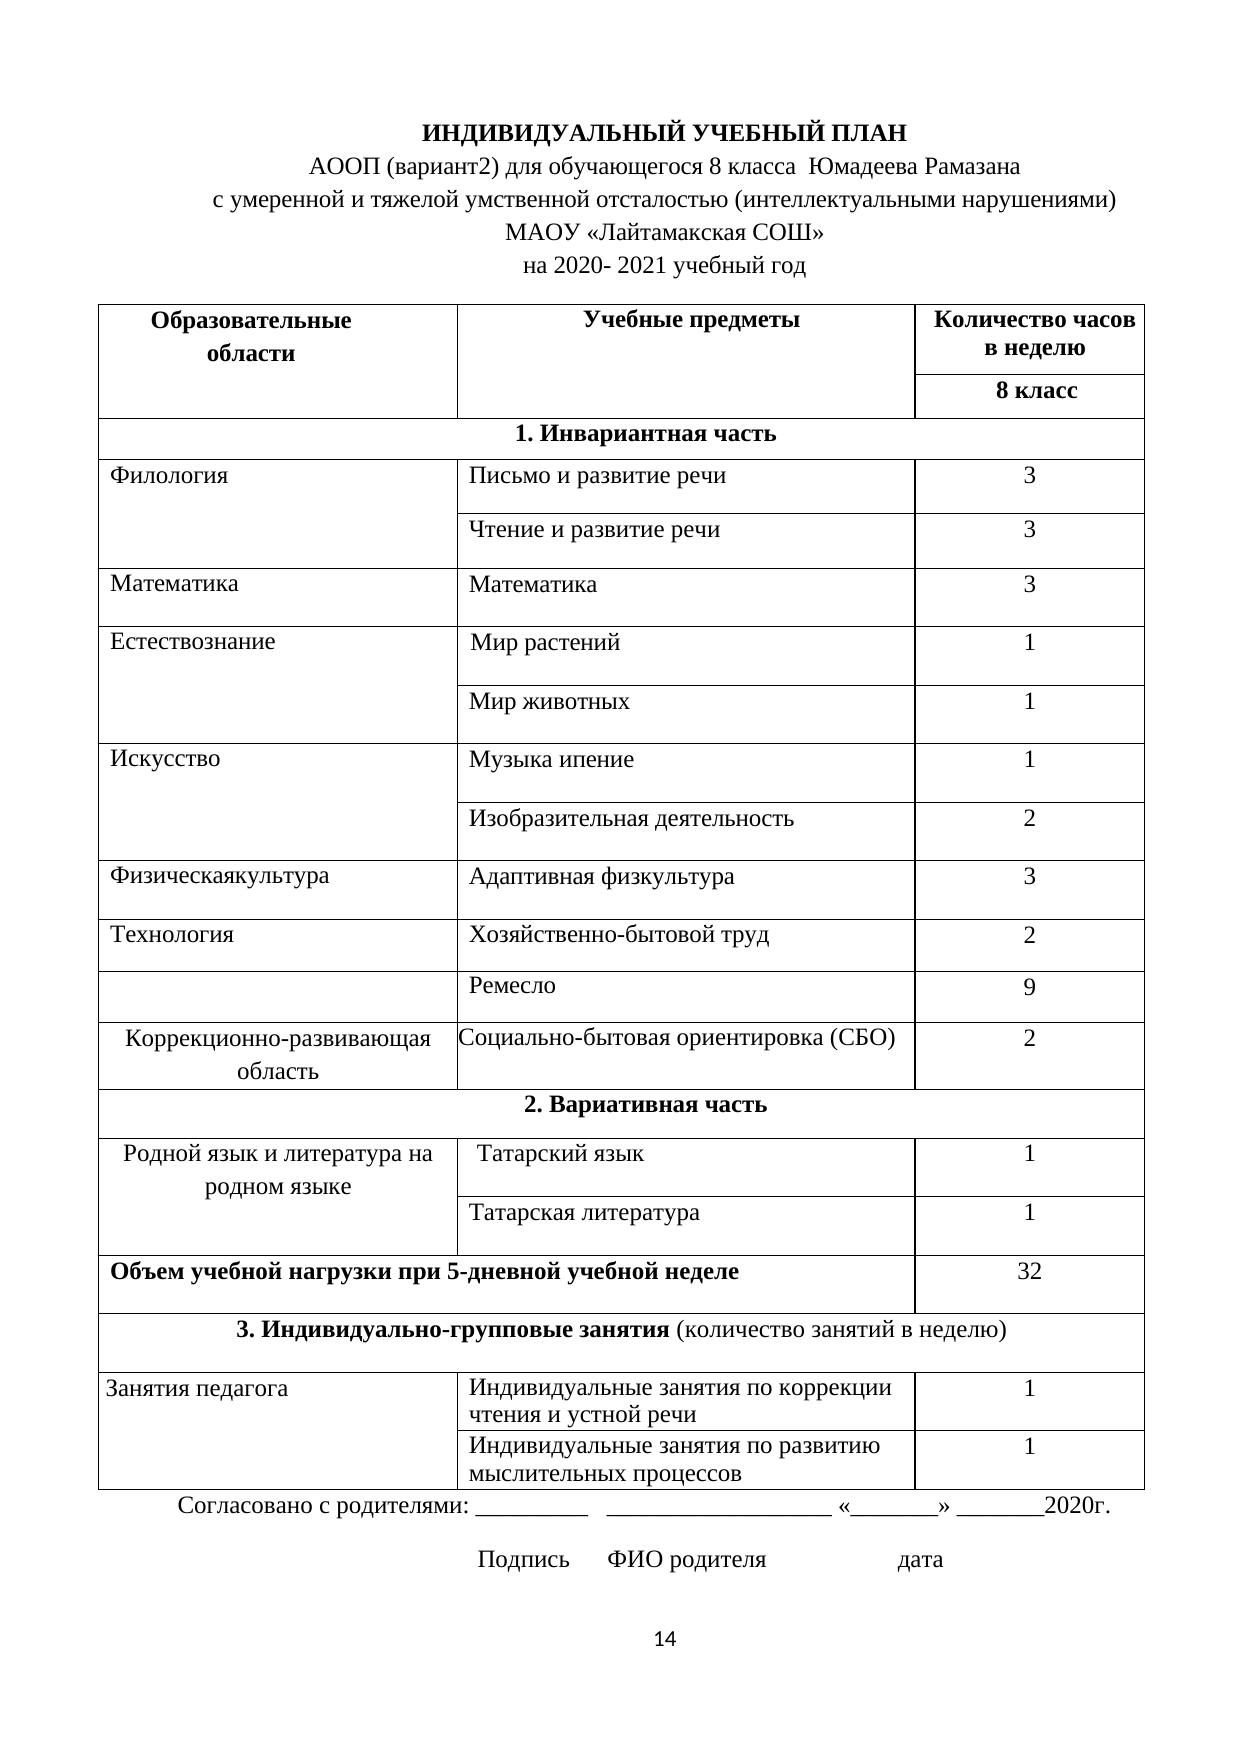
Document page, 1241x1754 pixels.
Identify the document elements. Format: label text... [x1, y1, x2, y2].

table_cell Ремесло [458, 972, 914, 1022]
table_cell Изобразительная деятельность [458, 803, 914, 860]
table_cell Татарский язык [458, 1139, 914, 1196]
table_cell 1 [916, 627, 1144, 685]
table_cell Физическаякультура [99, 861, 457, 919]
table_cell 3 [916, 514, 1144, 568]
table_cell 2 [916, 1023, 1144, 1089]
table_cell Индивидуальные занятия по коррекции чтения и устной речи [458, 1373, 914, 1430]
table_cell Коррекционно-развивающая область [99, 1023, 457, 1089]
table_cell Занятия педагога [99, 1373, 457, 1489]
table_cell 3. Индивидуально-групповые занятия (количество занятий в неделю) [99, 1314, 1144, 1372]
table_cell 2 [916, 920, 1144, 971]
table_cell Филология [99, 460, 457, 568]
table_cell 1 [916, 1431, 1144, 1489]
table_cell 1 [916, 1373, 1144, 1430]
table_cell [99, 972, 457, 1022]
table_cell Математика [99, 569, 457, 626]
table_cell Объем учебной нагрузки при 5-дневной учебной неделе [99, 1256, 914, 1313]
table_cell 2. Вариативная часть [99, 1090, 1144, 1137]
table_cell Естествознание [99, 627, 457, 743]
table_cell Татарская литература [458, 1197, 914, 1255]
table_cell Музыка ипение [458, 744, 914, 802]
table_header Учебные предметы [458, 305, 914, 418]
table_cell 3 [916, 460, 1144, 513]
table_cell 8 класс [916, 375, 1144, 418]
table_cell 1 [916, 1197, 1144, 1255]
table_cell 1. Инвариантная часть [99, 419, 1144, 459]
table_header Образовательные области [99, 305, 457, 418]
text Согласовано с родителями: _________ __________________ «_______» _______2020г. [177, 1490, 1152, 1519]
table_cell 1 [916, 686, 1144, 743]
table_header Количество часов в неделю [916, 305, 1144, 374]
table_cell 1 [916, 1139, 1144, 1196]
table_cell Хозяйственно-бытовой труд [458, 920, 914, 971]
table_cell Индивидуальные занятия по развитию мыслительных процессов [458, 1431, 914, 1489]
table_cell Адаптивная физкультура [458, 861, 914, 919]
table_cell Родной язык и литература на родном языке [99, 1139, 457, 1255]
table_cell Технология [99, 920, 457, 971]
table_cell Мир растений [458, 627, 914, 685]
table_cell 9 [916, 972, 1144, 1022]
table_cell Мир животных [458, 686, 914, 743]
text ИНДИВИДУАЛЬНЫЙ УЧЕБНЫЙ ПЛАН АООП (вариант2) для обучающегося 8 класса Юмадеева Рамазана с умеренной и тяжелой умственной отсталостью (интеллектуальными нарушениями) МАОУ «Лайтамакская СОШ» на 2020- 2021 учебный год [177, 118, 1152, 279]
table_cell Чтение и развитие речи [458, 514, 914, 568]
table_cell Математика [458, 569, 914, 626]
table_cell 1 [916, 744, 1144, 802]
text Подпись ФИО родителя дата [177, 1544, 1152, 1572]
table_cell 3 [916, 861, 1144, 919]
table_cell Письмо и развитие речи [458, 460, 914, 513]
table_cell 3 [916, 569, 1144, 626]
table_cell Искусство [99, 744, 457, 860]
table_cell Социально-бытовая ориентировка (СБО) [458, 1023, 914, 1089]
table_cell 2 [916, 803, 1144, 860]
table_cell 32 [916, 1256, 1144, 1313]
